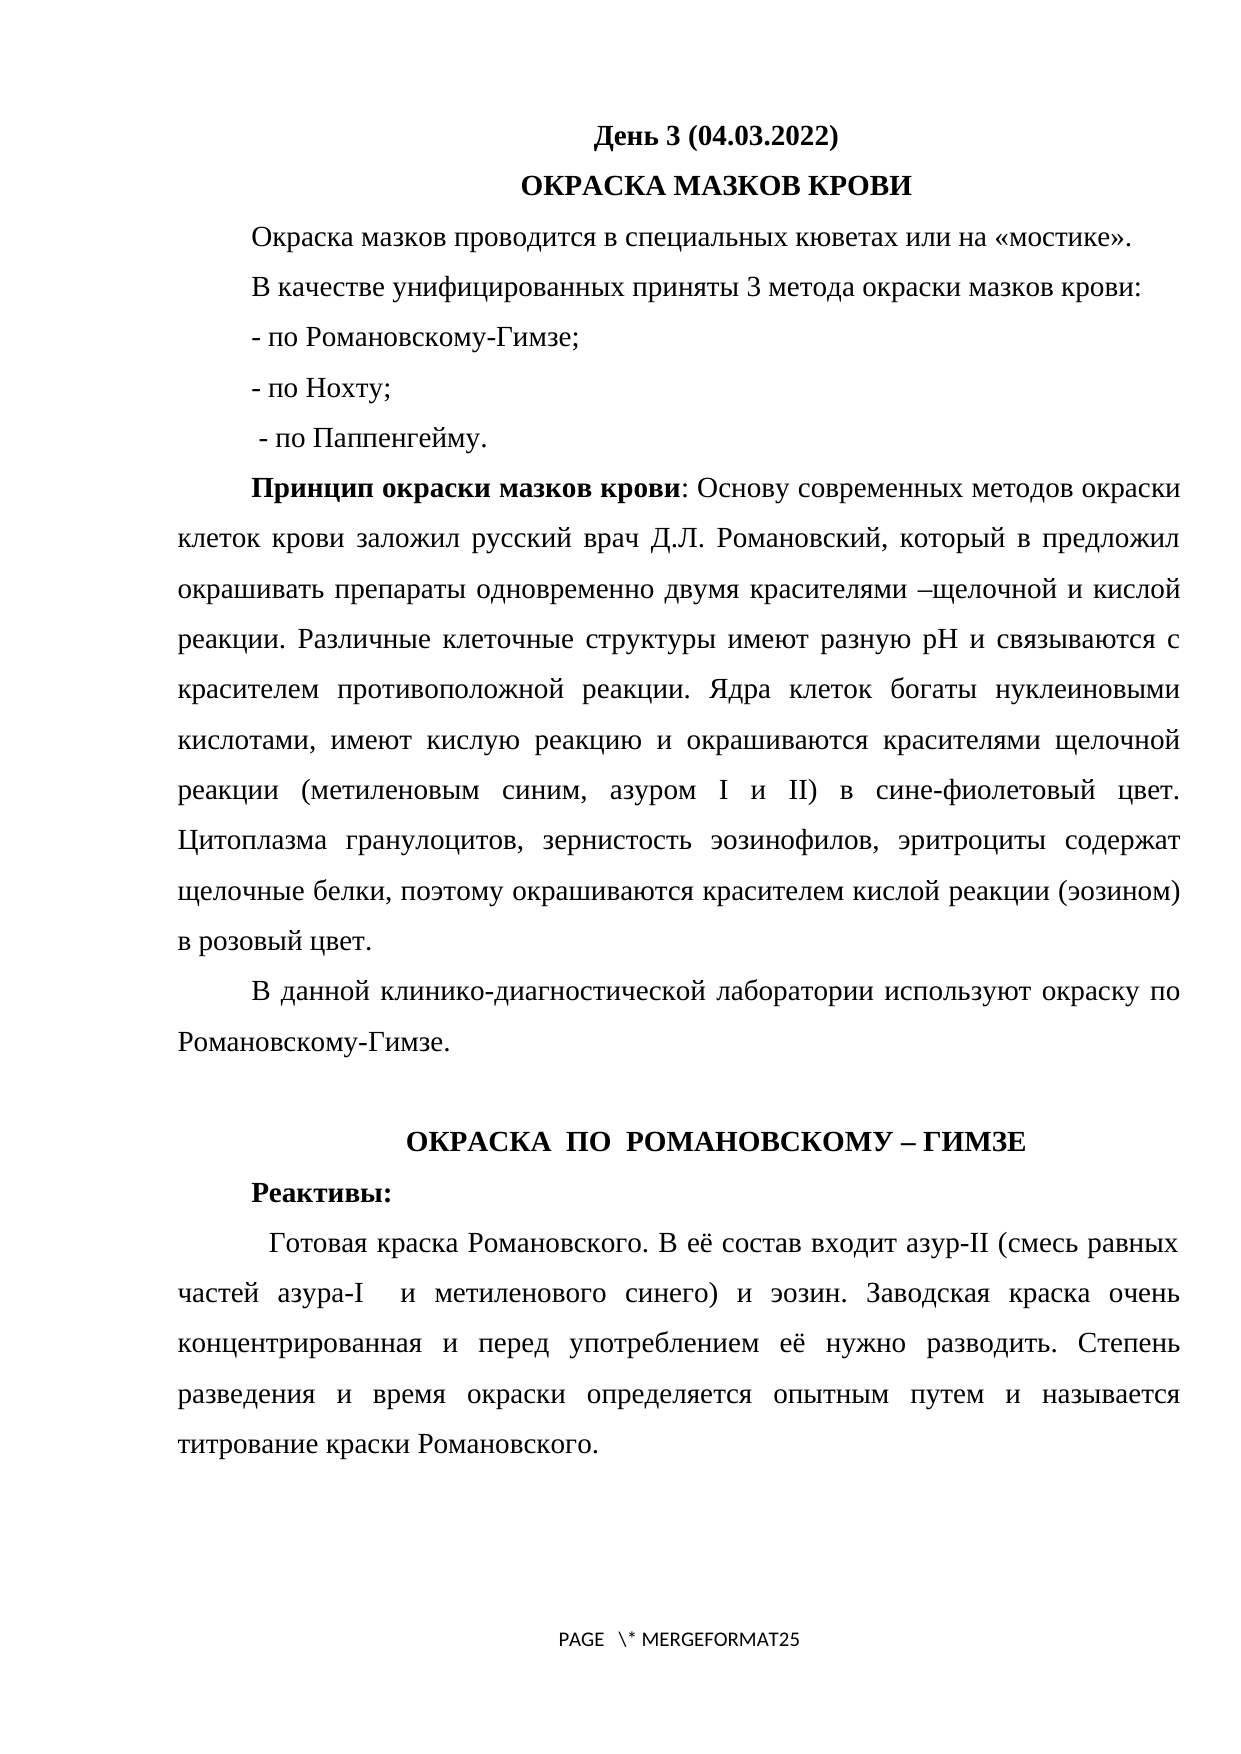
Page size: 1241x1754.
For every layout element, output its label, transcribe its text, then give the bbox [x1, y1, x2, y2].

text В качестве унифицированных приняты 3 метода окраски мазков крови: [177, 269, 1181, 303]
text В данной клинико-диагностической лаборатории используют окраску по Романовскому-Гимзе. [177, 973, 1181, 1057]
text Принцип окраски мазков крови: Основу современных методов окраски клеток крови заложил русский врач Д.Л. Романовский, который в предложил окрашивать препараты одновременно двумя красителями –щелочной и кислой реакции. Различные клеточные структуры имеют разную рН и связываются с красителем противоположной реакции. Ядра клеток богаты нуклеиновыми кислотами, имеют кислую реакцию и окрашиваются красителями щелочной реакции (метиленовым синим, азуром I и II) в сине-фиолетовый цвет. Цитоплазма гранулоцитов, зернистость эозинофилов, эритроциты содержат щелочные белки, поэтому окрашиваются красителем кислой реакции (эозином) в розовый цвет. [177, 470, 1181, 957]
text - по Романовскому-Гимзе; [177, 319, 1181, 353]
text ОКРАСКА МАЗКОВ КРОВИ [177, 168, 1181, 202]
text ОКРАСКА ПО РОМАНОВСКОМУ – ГИМЗЕ [177, 1124, 1181, 1158]
text - по Паппенгейму. [177, 420, 1181, 453]
list День 3 (04.03.2022) [177, 118, 1181, 152]
text Реактивы: Готовая краска Романовского. В её состав входит азур-II (смесь равных частей азура-I и метиленового синего) и эозин. Заводская краска очень концентрированная и перед употреблением её нужно разводить. Степень разведения и время окраски определяется опытным путем и называется титрование краски Романовского. [177, 1175, 1181, 1460]
text Окраска мазков проводится в специальных кюветах или на «мостике». [177, 219, 1181, 252]
text - по Нохту; [177, 370, 1181, 403]
